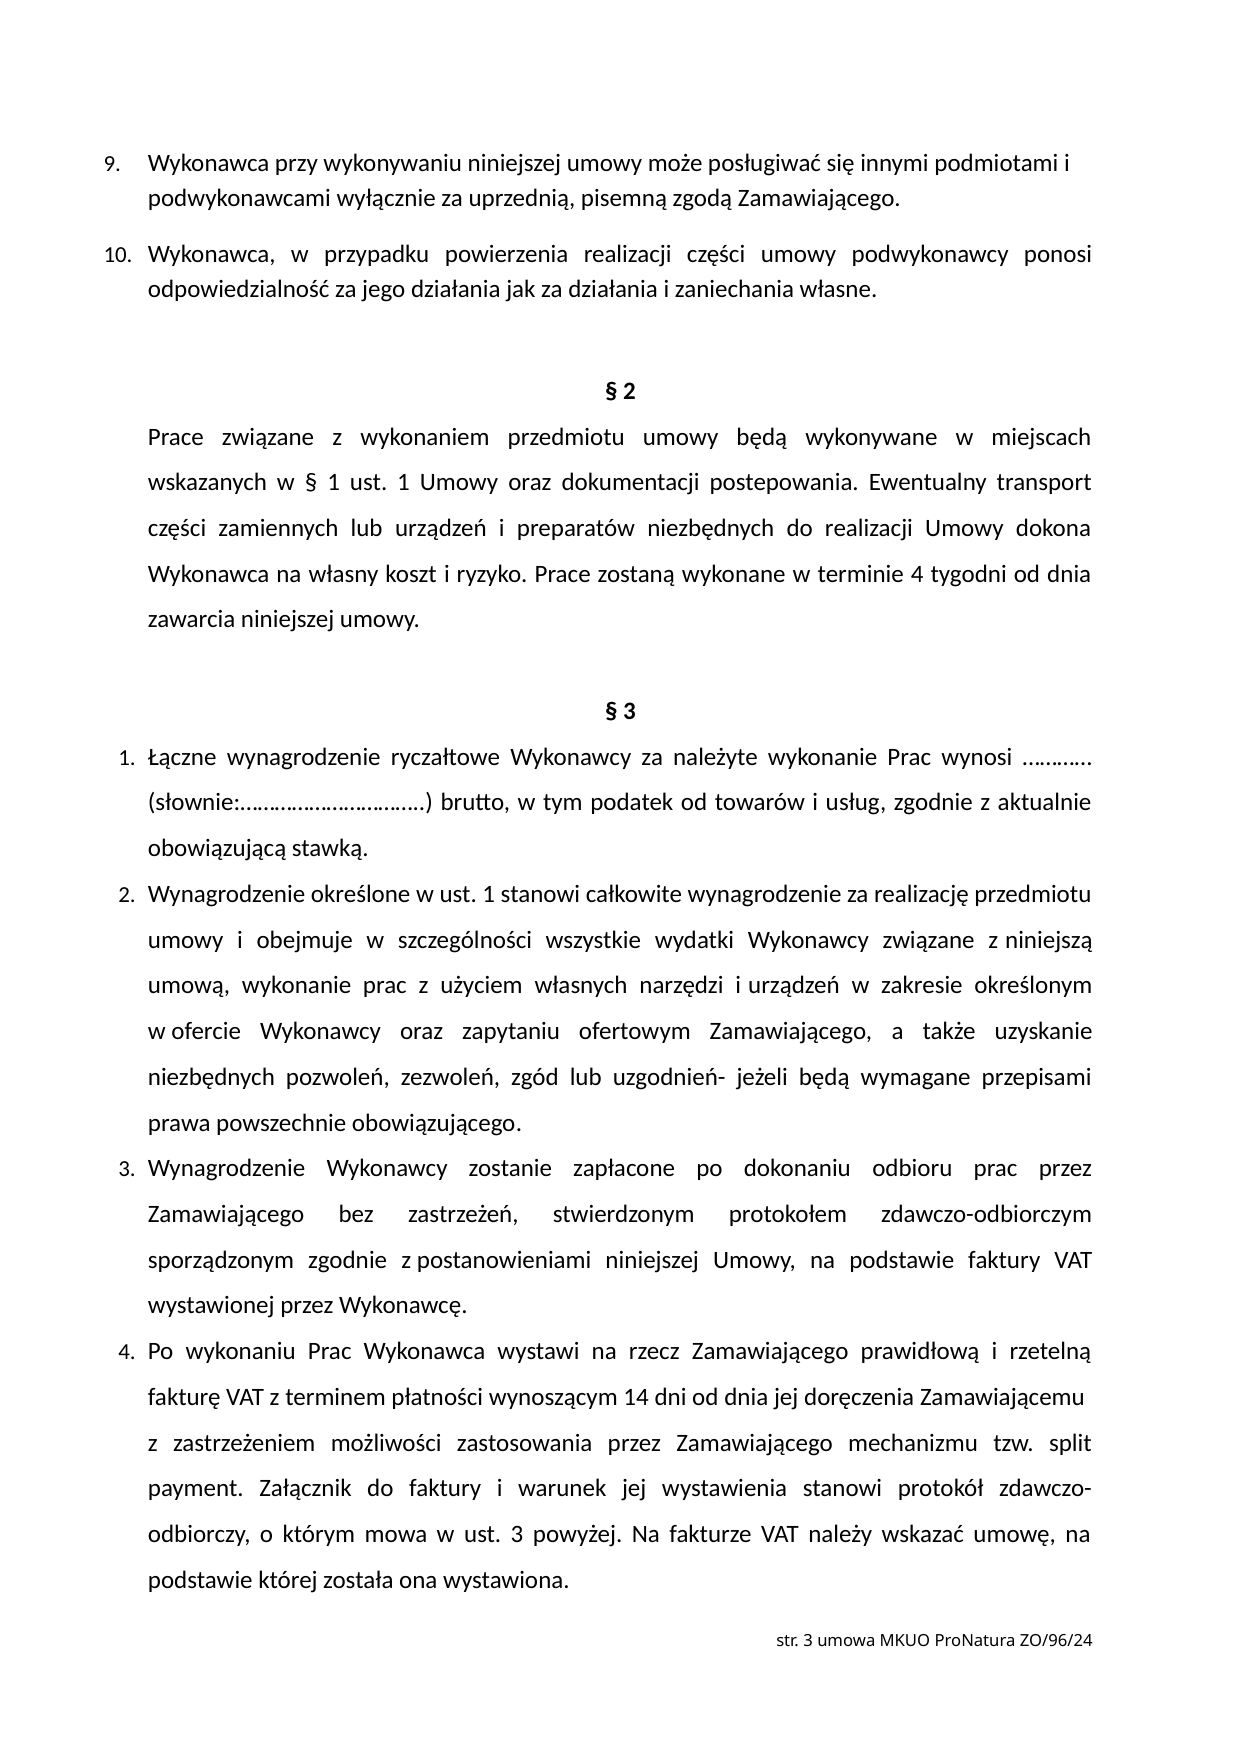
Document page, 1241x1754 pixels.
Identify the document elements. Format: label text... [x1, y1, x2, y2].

text § 2 [148, 375, 1093, 406]
text § 3 [148, 695, 1093, 726]
list Wynagrodzenie Wykonawcy zostanie zapłacone po dokonaniu odbioru prac przez Zamawiającego bez zastrzeżeń, stwierdzonym protokołem zdawczo-odbiorczym sporządzonym zgodnie z postanowieniami niniejszej Umowy, na podstawie faktury VAT wystawionej przez Wykonawcę. [118, 1152, 1093, 1320]
list Wykonawca, w przypadku powierzenia realizacji części umowy podwykonawcy ponosi odpowiedzialność za jego działania jak za działania i zaniechania własne. [103, 238, 1093, 304]
text Prace związane z wykonaniem przedmiotu umowy będą wykonywane w miejscach wskazanych w § 1 ust. 1 Umowy oraz dokumentacji postepowania. Ewentualny transport części zamiennych lub urządzeń i preparatów niezbędnych do realizacji Umowy dokona Wykonawca na własny koszt i ryzyko. Prace zostaną wykonane w terminie 4 tygodni od dnia zawarcia niniejszej umowy. [148, 421, 1093, 634]
list Wykonawca przy wykonywaniu niniejszej umowy może posługiwać się innymi podmiotami i podwykonawcami wyłącznie za uprzednią, pisemną zgodą Zamawiającego. [103, 148, 1093, 213]
list Łączne wynagrodzenie ryczałtowe Wykonawcy za należyte wykonanie Prac wynosi ………… (słownie:…………………………..) brutto, w tym podatek od towarów i usług, zgodnie z aktualnie obowiązującą stawką. [118, 741, 1093, 863]
list Wynagrodzenie określone w ust. 1 stanowi całkowite wynagrodzenie za realizację przedmiotu umowy i obejmuje w szczególności wszystkie wydatki Wykonawcy związane z niniejszą umową, wykonanie prac z użyciem własnych narzędzi i urządzeń w zakresie określonym w ofercie Wykonawcy oraz zapytaniu ofertowym Zamawiającego, a także uzyskanie niezbędnych pozwoleń, zezwoleń, zgód lub uzgodnień- jeżeli będą wymagane przepisami prawa powszechnie obowiązującego. [118, 878, 1093, 1137]
list Po wykonaniu Prac Wykonawca wystawi na rzecz Zamawiającego prawidłową i rzetelną fakturę VAT z terminem płatności wynoszącym 14 dni od dnia jej doręczenia Zamawiającemu z zastrzeżeniem możliwości zastosowania przez Zamawiającego mechanizmu tzw. split payment. Załącznik do faktury i warunek jej wystawienia stanowi protokół zdawczo-odbiorczy, o którym mowa w ust. 3 powyżej. Na fakturze VAT należy wskazać umowę, na podstawie której została ona wystawiona. [118, 1335, 1093, 1594]
